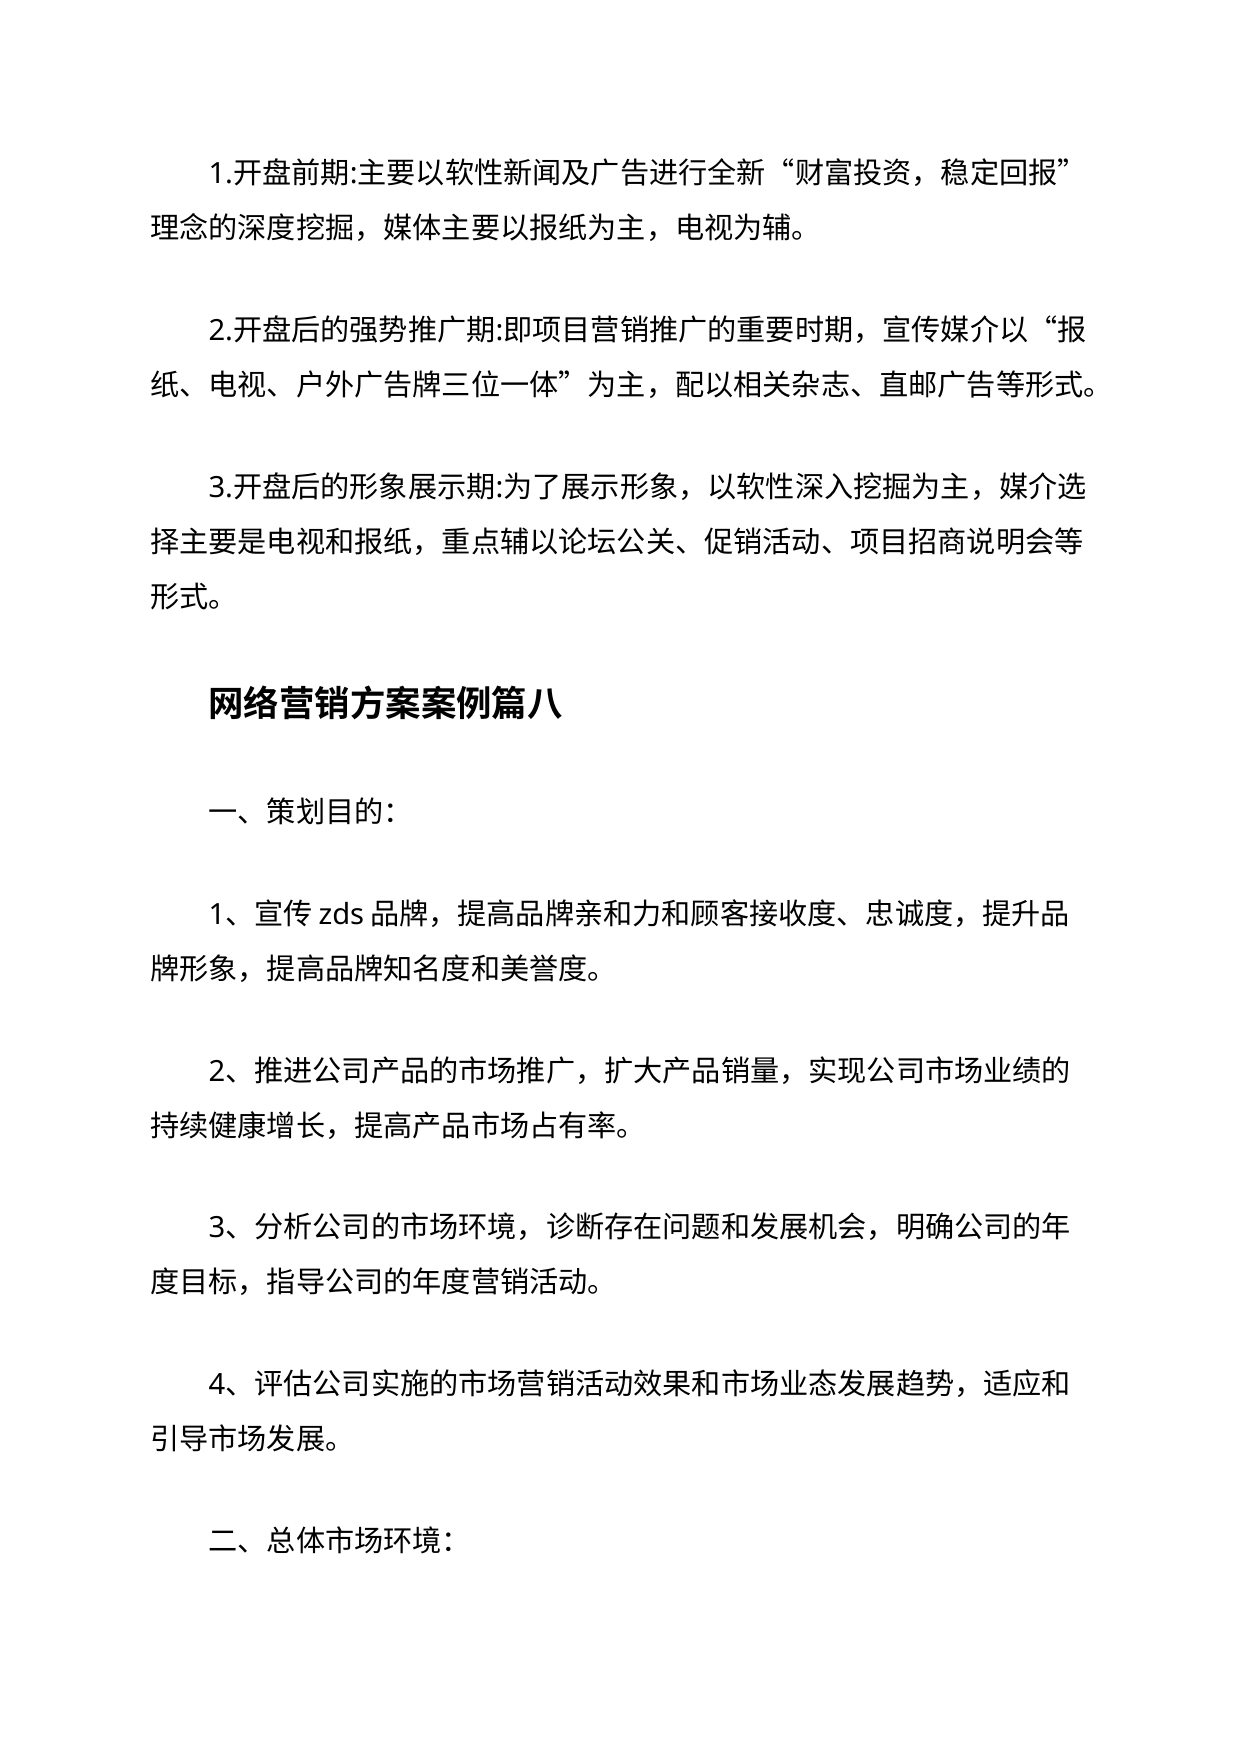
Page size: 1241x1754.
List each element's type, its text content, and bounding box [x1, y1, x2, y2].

text 网络营销方案案例篇八 [150, 675, 1090, 726]
text 2、推进公司产品的市场推广，扩大产品销量，实现公司市场业绩的持续健康增长，提高产品市场占有率。 [150, 1047, 1090, 1144]
text 3、分析公司的市场环境，诊断存在问题和发展机会，明确公司的年度目标，指导公司的年度营销活动。 [150, 1204, 1090, 1301]
text 1.开盘前期:主要以软性新闻及广告进行全新“财富投资，稳定回报”理念的深度挖掘，媒体主要以报纸为主，电视为辅。 [150, 150, 1090, 247]
text 4、评估公司实施的市场营销活动效果和市场业态发展趋势，适应和引导市场发展。 [150, 1361, 1090, 1458]
text 2.开盘后的强势推广期:即项目营销推广的重要时期，宣传媒介以“报纸、电视、户外广告牌三位一体”为主，配以相关杂志、直邮广告等形式。 [150, 307, 1090, 404]
text 1、宣传zds品牌，提高品牌亲和力和顾客接收度、忠诚度，提升品牌形象，提高品牌知名度和美誉度。 [150, 890, 1090, 988]
text 一、策划目的： [150, 789, 1090, 831]
text 3.开盘后的形象展示期:为了展示形象，以软性深入挖掘为主，媒介选择主要是电视和报纸，重点辅以论坛公关、促销活动、项目招商说明会等形式。 [150, 463, 1090, 616]
text 二、总体市场环境： [150, 1517, 1090, 1560]
